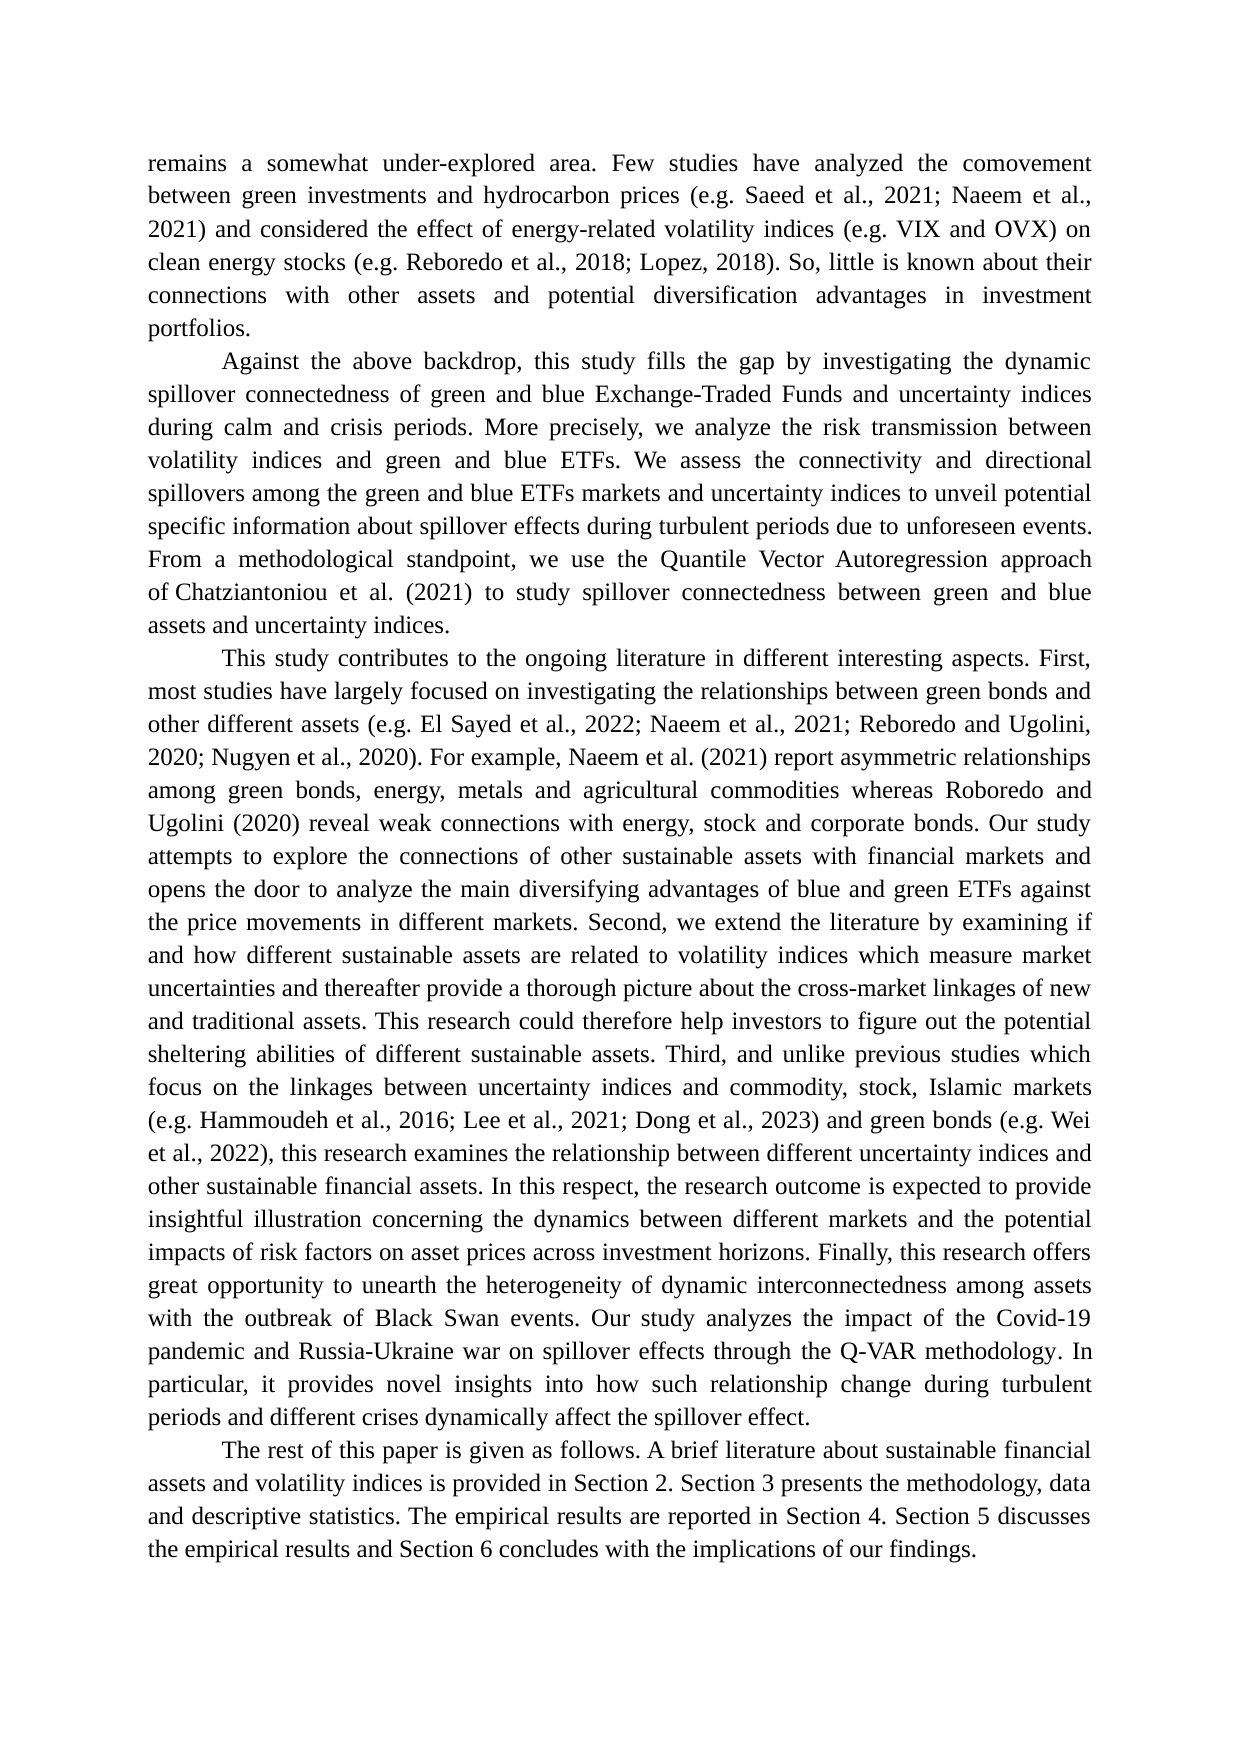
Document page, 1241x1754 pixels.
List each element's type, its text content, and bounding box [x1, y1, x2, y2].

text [148, 148, 1093, 341]
text The rest of this paper is given as follows. A brief literature about sustainable financial assets and volatility indices is provided in Section 2. Section 3 presents the methodology, data and descriptive statistics. The empirical results are reported in Section 4. Section 5 discusses the empirical results and Section 6 concludes with the implications of our findings. [148, 1435, 1093, 1563]
text This study contributes to the ongoing literature in different interesting aspects. First, most studies have largely focused on investigating the relationships between green bonds and other different assets (e.g. El Sayed et al., 2022; Naeem et al., 2021; Reboredo and Ugolini, 2020; Nugyen et al., 2020). For example, Naeem et al. (2021) report asymmetric relationships among green bonds, energy, metals and agricultural commodities whereas Roboredo and Ugolini (2020) reveal weak connections with energy, stock and corporate bonds. Our study attempts to explore the connections of other sustainable assets with financial markets and opens the door to analyze the main diversifying advantages of blue and green ETFs against the price movements in different markets. Second, we extend the literature by examining if and how different sustainable assets are related to volatility indices which measure market uncertainties and thereafter provide a thorough picture about the cross-market linkages of new and traditional assets. This research could therefore help investors to figure out the potential sheltering abilities of different sustainable assets. Third, and unlike previous studies which focus on the linkages between uncertainty indices and commodity, stock, Islamic markets (e.g. Hammoudeh et al., 2016; Lee et al., 2021; Dong et al., 2023) and green bonds (e.g. Wei et al., 2022), this research examines the relationship between different uncertainty indices and other sustainable financial assets. In this respect, the research outcome is expected to provide insightful illustration concerning the dynamics between different markets and the potential impacts of risk factors on asset prices across investment horizons. Finally, this research offers great opportunity to unearth the heterogeneity of dynamic interconnectedness among assets with the outbreak of Black Swan events. Our study analyzes the impact of the Covid-19 pandemic and Russia-Ukraine war on spillover effects through the Q-VAR methodology. In particular, it provides novel insights into how such relationship change during turbulent periods and different crises dynamically affect the spillover effect. [148, 643, 1093, 1431]
text Against the above backdrop, this study fills the gap by investigating the dynamic spillover connectedness of green and blue Exchange-Traded Funds and uncertainty indices during calm and crisis periods. More precisely, we analyze the risk transmission between volatility indices and green and blue ETFs. We assess the connectivity and directional spillovers among the green and blue ETFs markets and uncertainty indices to unveil potential specific information about spillover effects during turbulent periods due to unforeseen events. From a methodological standpoint, we use the Quantile Vector Autoregression approach of Chatziantoniou et al. (2021) to study spillover connectedness between green and blue assets and uncertainty indices. [148, 507, 1093, 639]
